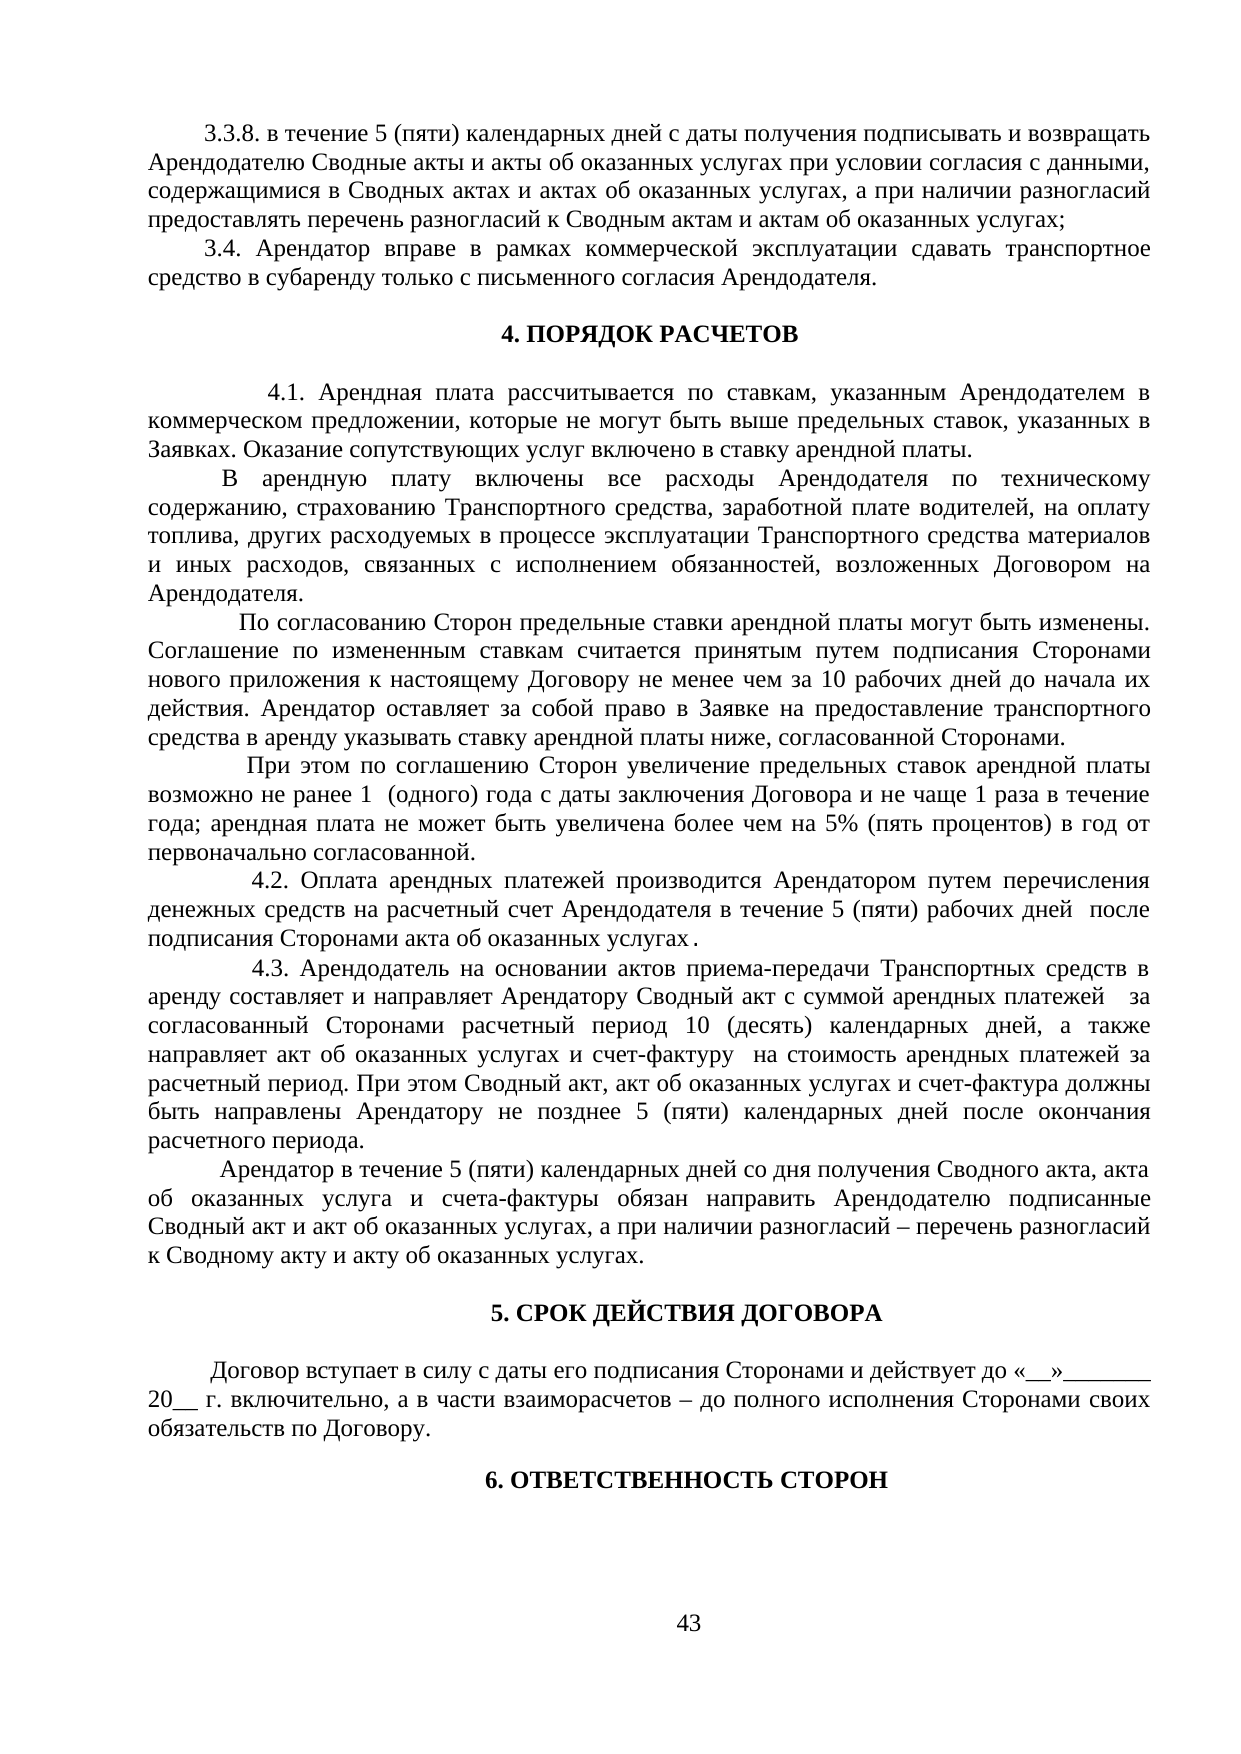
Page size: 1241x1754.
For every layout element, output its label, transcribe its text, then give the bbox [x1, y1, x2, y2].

text 6. ОТВЕТСТВЕННОСТЬ СТОРОН [148, 1465, 1152, 1494]
text 3.3.8. в течение 5 (пяти) календарных дней с даты получения подписывать и возвращать Арендодателю Сводные акты и акты об оказанных услугах при условии согласия с данными, содержащимися в Сводных актах и актах об оказанных услугах, а при наличии разногласий предоставлять перечень разногласий к Сводным актам и актам об оказанных услугах; [148, 118, 1152, 233]
text Договор вступает в силу с даты его подписания Сторонами и действует до «__»_______ 20__ г. включительно, а в части взаиморасчетов – до полного исполнения Сторонами своих обязательств по Договору. [148, 1355, 1152, 1441]
text При этом по соглашению Сторон увеличение предельных ставок арендной платы возможно не ранее 1 (одного) года с даты заключения Договора и не чаще 1 раза в течение года; арендная плата не может быть увеличена более чем на 5% (пять процентов) в год от первоначально согласованной. [148, 751, 1152, 866]
text 4. ПОРЯДОК РАСЧЕТОВ [148, 319, 1152, 348]
text 4.1. Арендная плата рассчитывается по ставкам, указанным Арендодателем в коммерческом предложении, которые не могут быть выше предельных ставок, указанных в Заявках. Оказание сопутствующих услуг включено в ставку арендной платы. [148, 377, 1152, 463]
text 4.2. Оплата арендных платежей производится Арендатором путем перечисления денежных средств на расчетный счет Арендодателя в течение 5 (пяти) рабочих дней после подписания Сторонами акта об оказанных услугах. [148, 866, 1152, 953]
text 3.4. Арендатор вправе в рамках коммерческой эксплуатации сдавать транспортное средство в субаренду только с письменного согласия Арендодателя. [148, 233, 1152, 291]
text В арендную плату включены все расходы Арендодателя по техническому содержанию, страхованию Транспортного средства, заработной плате водителей, на оплату топлива, других расходуемых в процессе эксплуатации Транспортного средства материалов и иных расходов, связанных с исполнением обязанностей, возложенных Договором на Арендодателя. [148, 463, 1152, 607]
text 5. СРОК ДЕЙСТВИЯ ДОГОВОРА [148, 1298, 1152, 1326]
text 4.3. Арендодатель на основании актов приема-передачи Транспортных средств в аренду составляет и направляет Арендатору Сводный акт с суммой арендных платежей за согласованный Сторонами расчетный период 10 (десять) календарных дней, а также направляет акт об оказанных услугах и счет-фактуру на стоимость арендных платежей за расчетный период. При этом Сводный акт, акт об оказанных услугах и счет-фактура должны быть направлены Арендатору не позднее 5 (пяти) календарных дней после окончания расчетного периода. [148, 953, 1152, 1154]
text По согласованию Сторон предельные ставки арендной платы могут быть изменены. Соглашение по измененным ставкам считается принятым путем подписания Сторонами нового приложения к настоящему Договору не менее чем за 10 рабочих дней до начала их действия. Арендатор оставляет за собой право в Заявке на предоставление транспортного средства в аренду указывать ставку арендной платы ниже, согласованной Сторонами. [148, 607, 1152, 751]
text Арендатор в течение 5 (пяти) календарных дней со дня получения Сводного акта, акта об оказанных услуга и счета-фактуры обязан направить Арендодателю подписанные Сводный акт и акт об оказанных услугах, а при наличии разногласий – перечень разногласий к Сводному акту и акту об оказанных услугах. [148, 1154, 1152, 1269]
